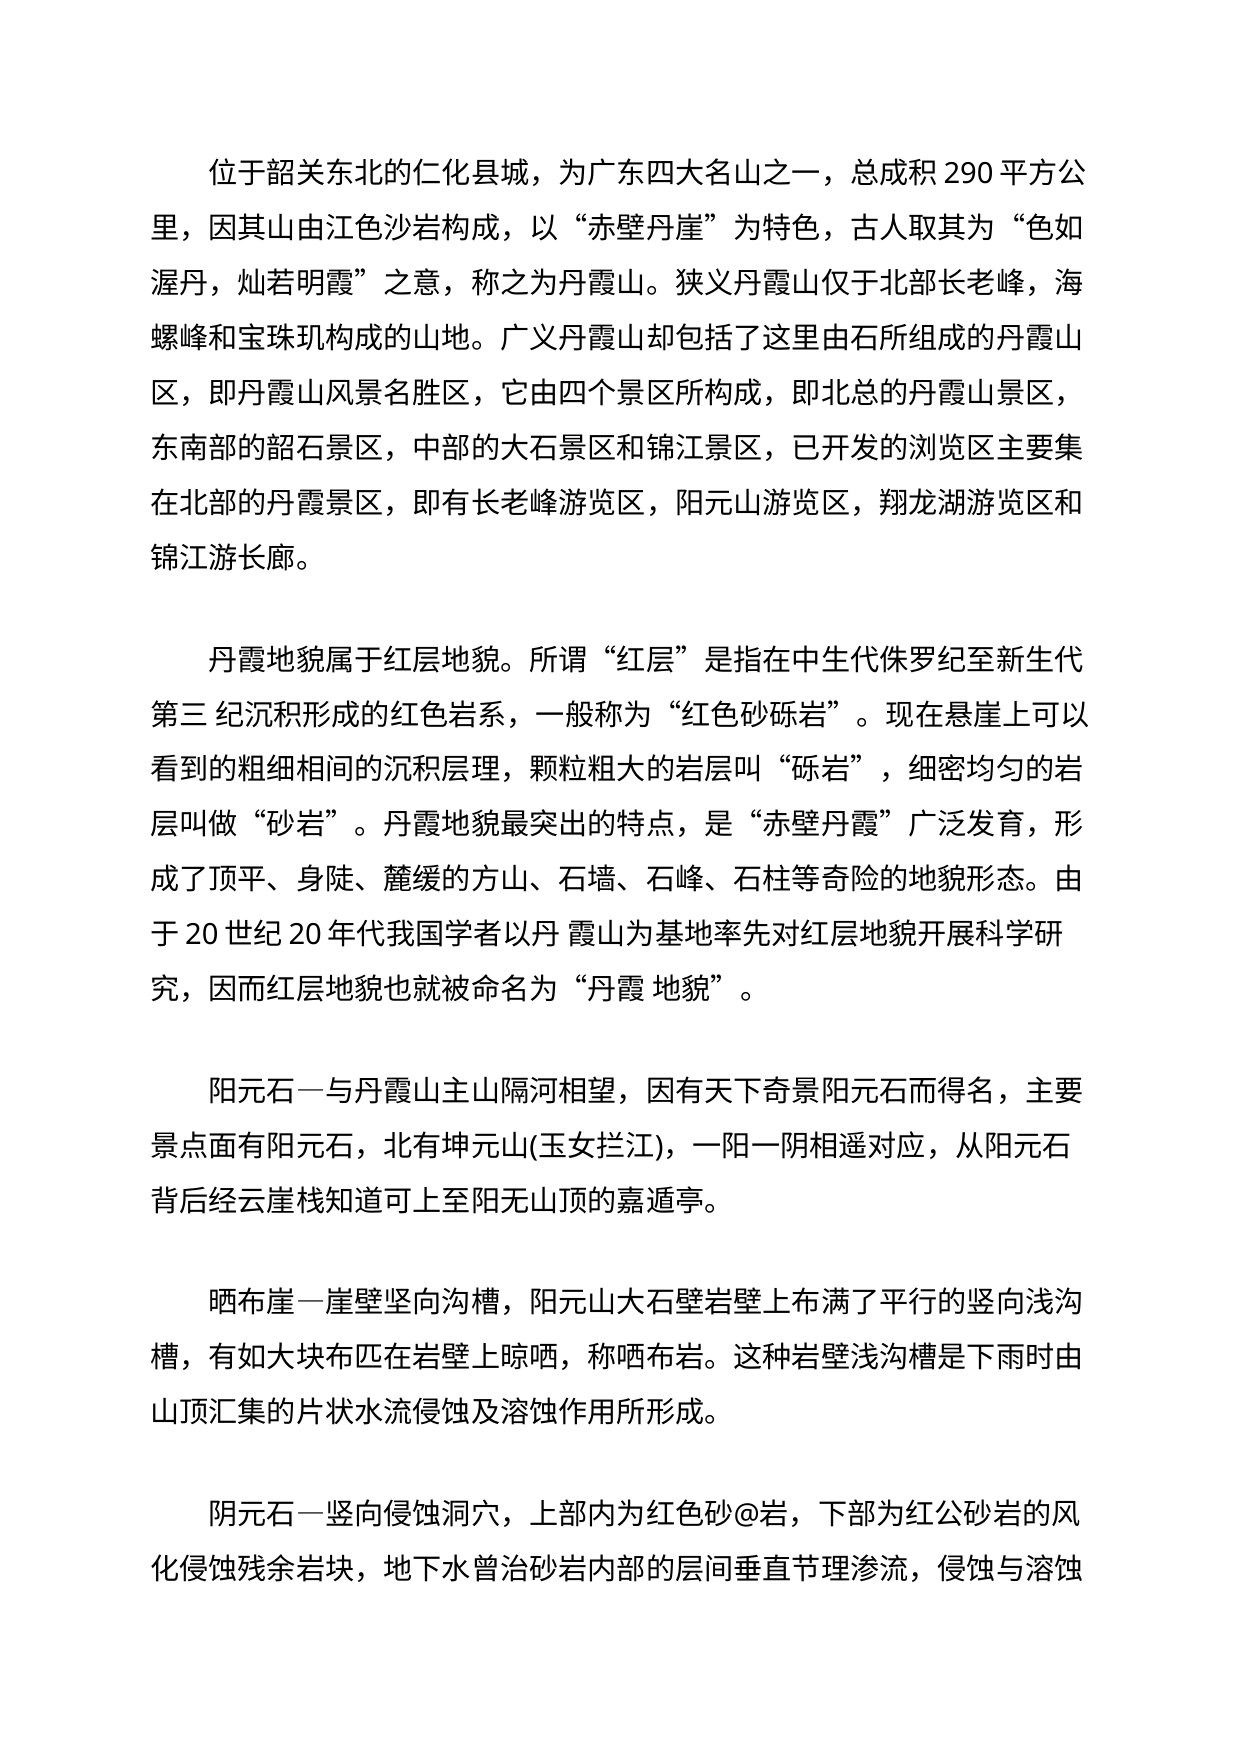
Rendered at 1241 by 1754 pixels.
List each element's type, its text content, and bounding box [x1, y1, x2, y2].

text 位于韶关东北的仁化县城，为广东四大名山之一，总成积290平方公里，因其山由江色沙岩构成，以“赤壁丹崖”为特色，古人取其为“色如渥丹，灿若明霞”之意，称之为丹霞山。狭义丹霞山仅于北部长老峰，海螺峰和宝珠玑构成的山地。广义丹霞山却包括了这里由石所组成的丹霞山区，即丹霞山风景名胜区，它由四个景区所构成，即北总的丹霞山景区，东南部的韶石景区，中部的大石景区和锦江景区，已开发的浏览区主要集在北部的丹霞景区，即有长老峰游览区，阳元山游览区，翔龙湖游览区和锦江游长廊。 [150, 150, 1090, 577]
text 丹霞地貌属于红层地貌。所谓“红层”是指在中生代侏罗纪至新生代第三 纪沉积形成的红色岩系，一般称为“红色砂砾岩”。现在悬崖上可以看到的粗细相间的沉积层理，颗粒粗大的岩层叫“砾岩”，细密均匀的岩层叫做“砂岩”。丹霞地貌最突出的特点，是“赤壁丹霞”广泛发育，形成了顶平、身陡、麓缓的方山、石墙、石峰、石柱等奇险的地貌形态。由于20世纪20年代我国学者以丹 霞山为基地率先对红层地貌开展科学研究，因而红层地貌也就被命名为“丹霞 地貌”。 [150, 636, 1090, 1008]
text 晒布崖—崖壁坚向沟槽，阳元山大石壁岩壁上布满了平行的竖向浅沟槽，有如大块布匹在岩壁上晾哂，称哂布岩。这种岩壁浅沟槽是下雨时由山顶汇集的片状水流侵蚀及溶蚀作用所形成。 [150, 1279, 1090, 1431]
text 阳元石—与丹霞山主山隔河相望，因有天下奇景阳元石而得名，主要景点面有阳元石，北有坤元山(玉女拦江)，一阳一阴相遥对应，从阳元石背后经云崖栈知道可上至阳无山顶的嘉遁亭。 [150, 1067, 1090, 1219]
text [150, 1491, 1090, 1588]
